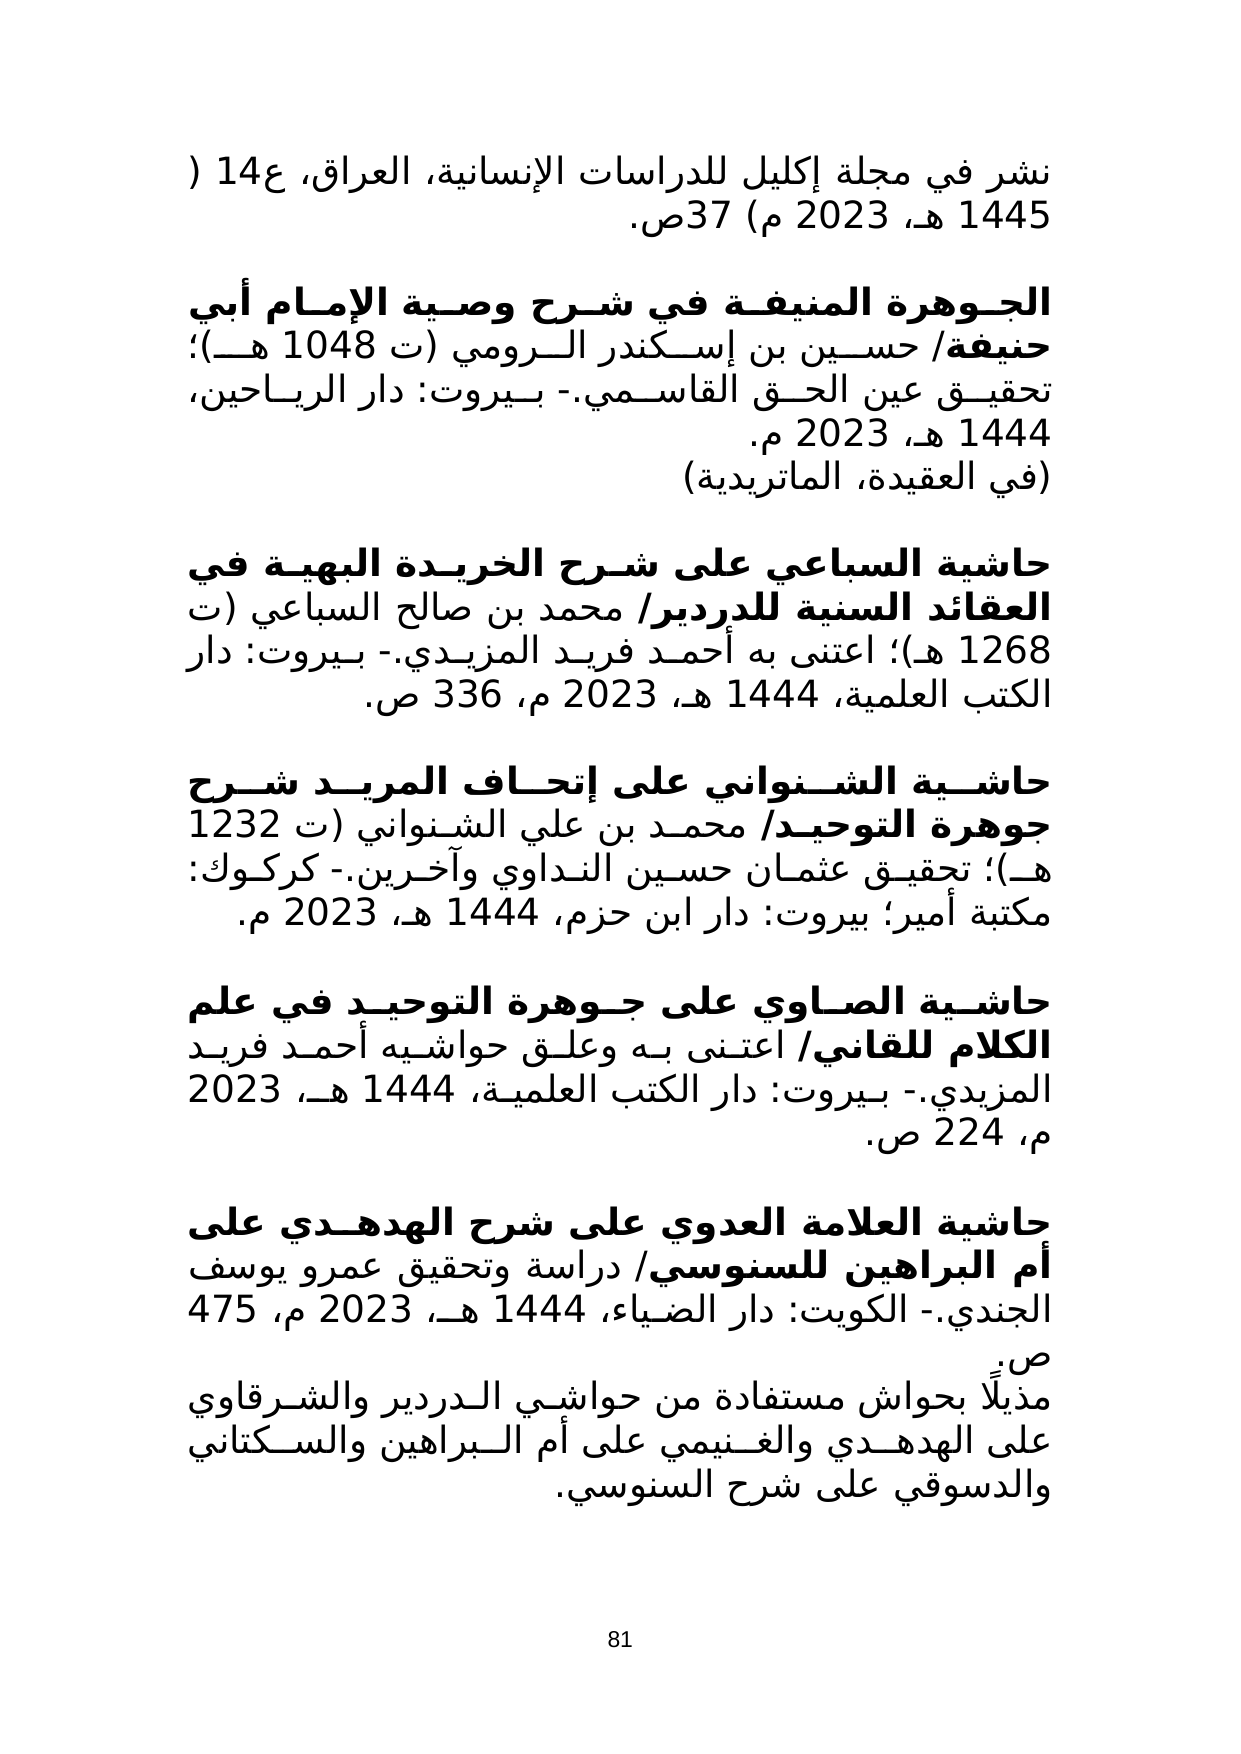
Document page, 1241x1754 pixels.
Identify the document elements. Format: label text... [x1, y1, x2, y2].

text حاشية العلامة العدوي على شرح الهدهدي على أم البراهين للسنوسي/ دراسة وتحقيق عمرو يوسف الجندي.- الكويت: دار الضياء، 1444 هـ، 2023 م، 475 ص. [187, 1200, 1053, 1375]
text الجوهرة المنيفة في شرح وصية الإمام أبي حنيفة/ حسين بن إسكندر الرومي (ت 1048 هـ)؛ تحقيق عين الحق القاسمي.- بيروت: دار الرياحين، 1444 هـ، 2023 م. [187, 280, 1053, 455]
text (في العقيدة، الماتريدية) [187, 455, 1053, 499]
text حاشية الشنواني على إتحاف المريد شرح جوهرة التوحيد/ محمد بن علي الشنواني (ت 1232 هـ)؛ تحقيق عثمان حسين النداوي وآخرين.- كركوك: مكتبة أمير؛ بيروت: دار ابن حزم، 1444 هـ، 2023 م. [187, 759, 1053, 934]
text حاشية الصاوي على جوهرة التوحيد في علم الكلام للقاني/ اعتنى به وعلق حواشيه أحمد فريد المزيدي.- بيروت: دار الكتب العلمية، 1444 هـ، 2023 م، 224 ص. [187, 980, 1053, 1154]
text مذيلًا بحواش مستفادة من حواشي الدردير والشرقاوي على الهدهدي والغنيمي على أم البراهين والسكتاني والدسوقي على شرح السنوسي. [187, 1375, 1053, 1506]
text حاشية السباعي على شرح الخريدة البهية في العقائد السنية للدردير/ محمد بن صالح السباعي (ت 1268 هـ)؛ اعتنى به أحمد فريد المزيدي.- بيروت: دار الكتب العلمية، 1444 هـ، 2023 م، 336 ص. [187, 542, 1053, 716]
text نشر في مجلة إكليل للدراسات الإنسانية، العراق، ع14 (1445 هـ، 2023 م) 37ص. [187, 150, 1053, 237]
